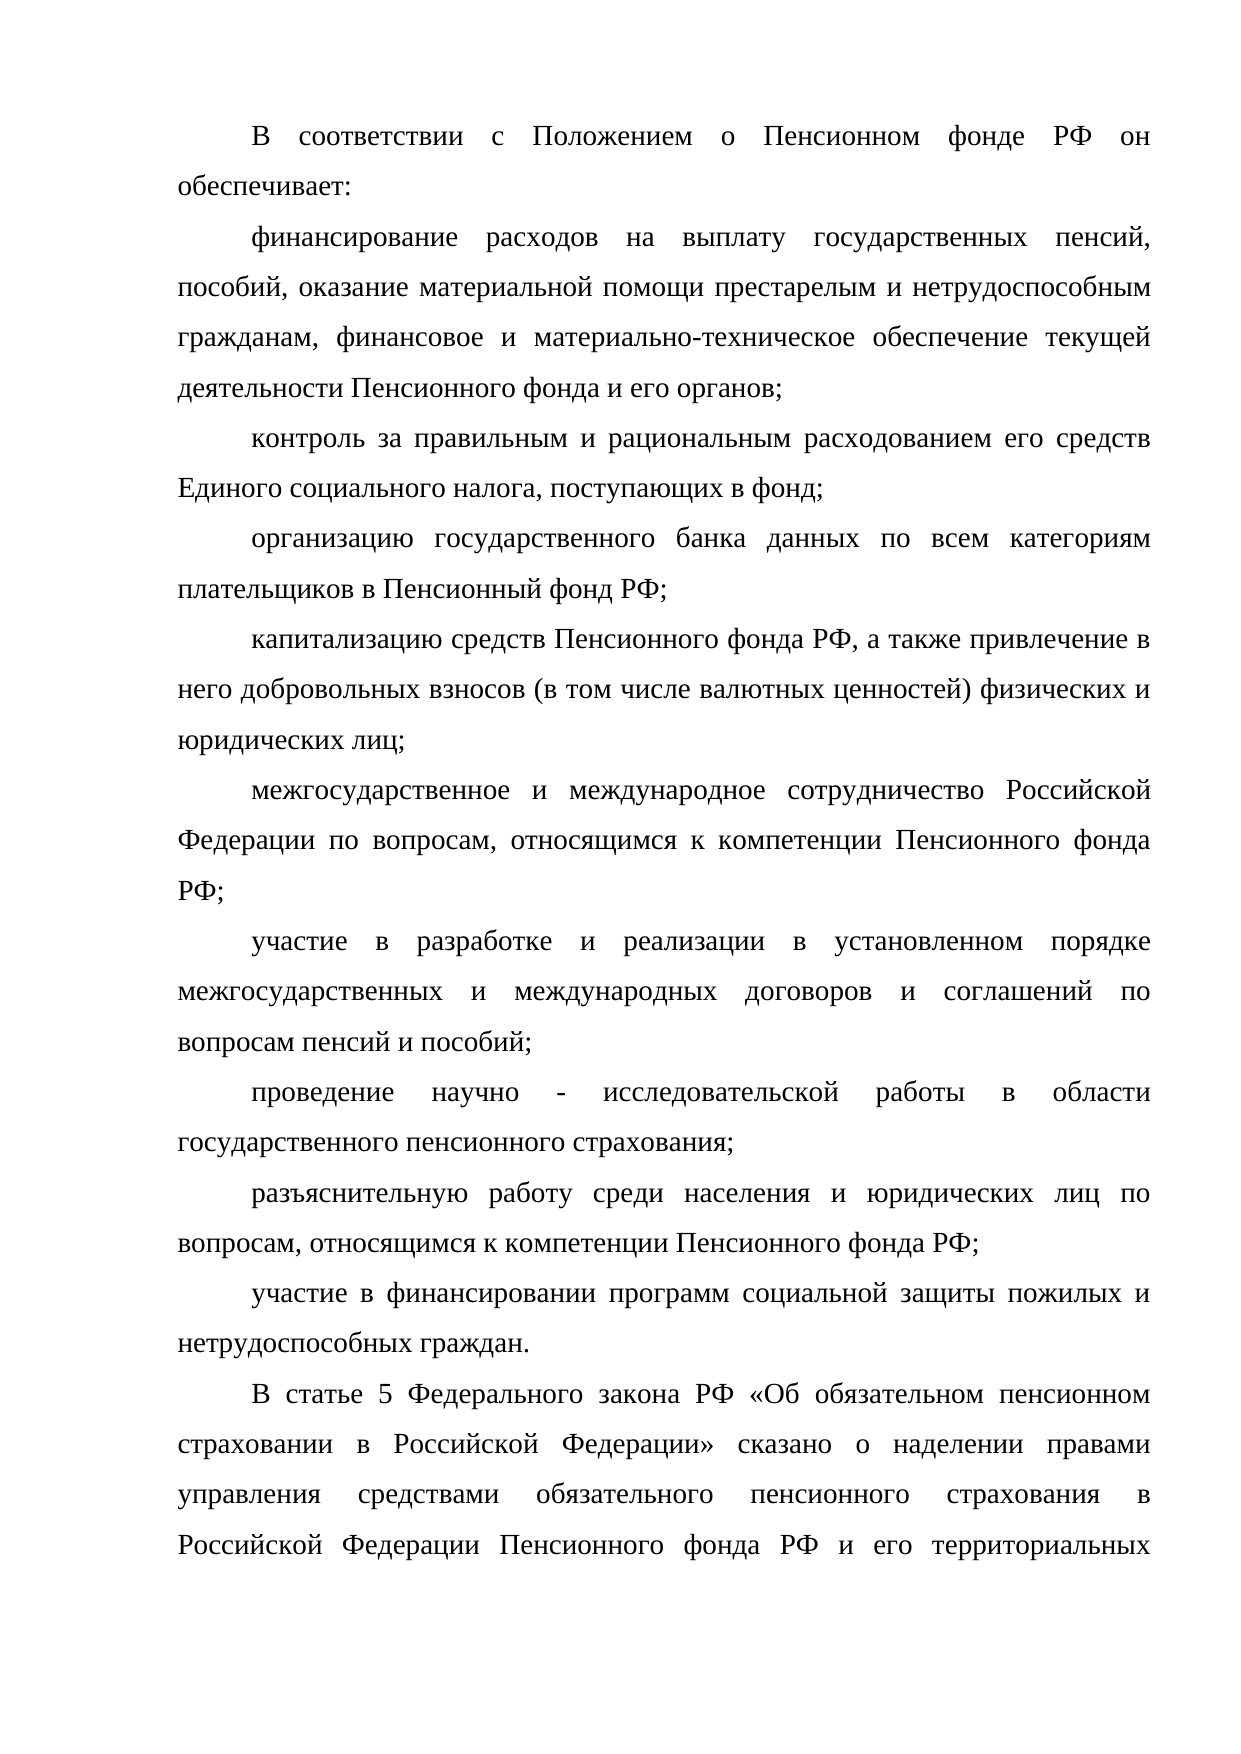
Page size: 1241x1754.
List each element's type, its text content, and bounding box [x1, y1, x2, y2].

text участие в финансировании программ социальной защиты пожилых и нетрудоспособных граждан. [177, 1275, 1152, 1359]
text участие в разработке и реализации в установленном порядке межгосударственных и международных договоров и соглашений по вопросам пенсий и пособий; [177, 923, 1152, 1057]
text проведение научно - исследовательской работы в области государственного пенсионного страхования; [177, 1074, 1152, 1158]
text В соответствии с Положением о Пенсионном фонде РФ он обеспечивает: [177, 118, 1152, 202]
text разъяснительную работу среди населения и юридических лиц по вопросам, относящимся к компетенции Пенсионного фонда РФ; [177, 1175, 1152, 1258]
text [177, 1376, 1152, 1560]
text межгосударственное и международное сотрудничество Российской Федерации по вопросам, относящимся к компетенции Пенсионного фонда РФ; [177, 772, 1152, 906]
text организацию государственного банка данных по всем категориям плательщиков в Пенсионный фонд РФ; [177, 521, 1152, 604]
text финансирование расходов на выплату государственных пенсий, пособий, оказание материальной помощи престарелым и нетрудоспособным гражданам, финансовое и материально-техническое обеспечение текущей деятельности Пенсионного фонда и его органов; [177, 219, 1152, 403]
text контроль за правильным и рациональным расходованием его средств Единого социального налога, поступающих в фонд; [177, 420, 1152, 504]
text капитализацию средств Пенсионного фонда РФ, а также привлечение в него добровольных взносов (в том числе валютных ценностей) физических и юридических лиц; [177, 621, 1152, 755]
